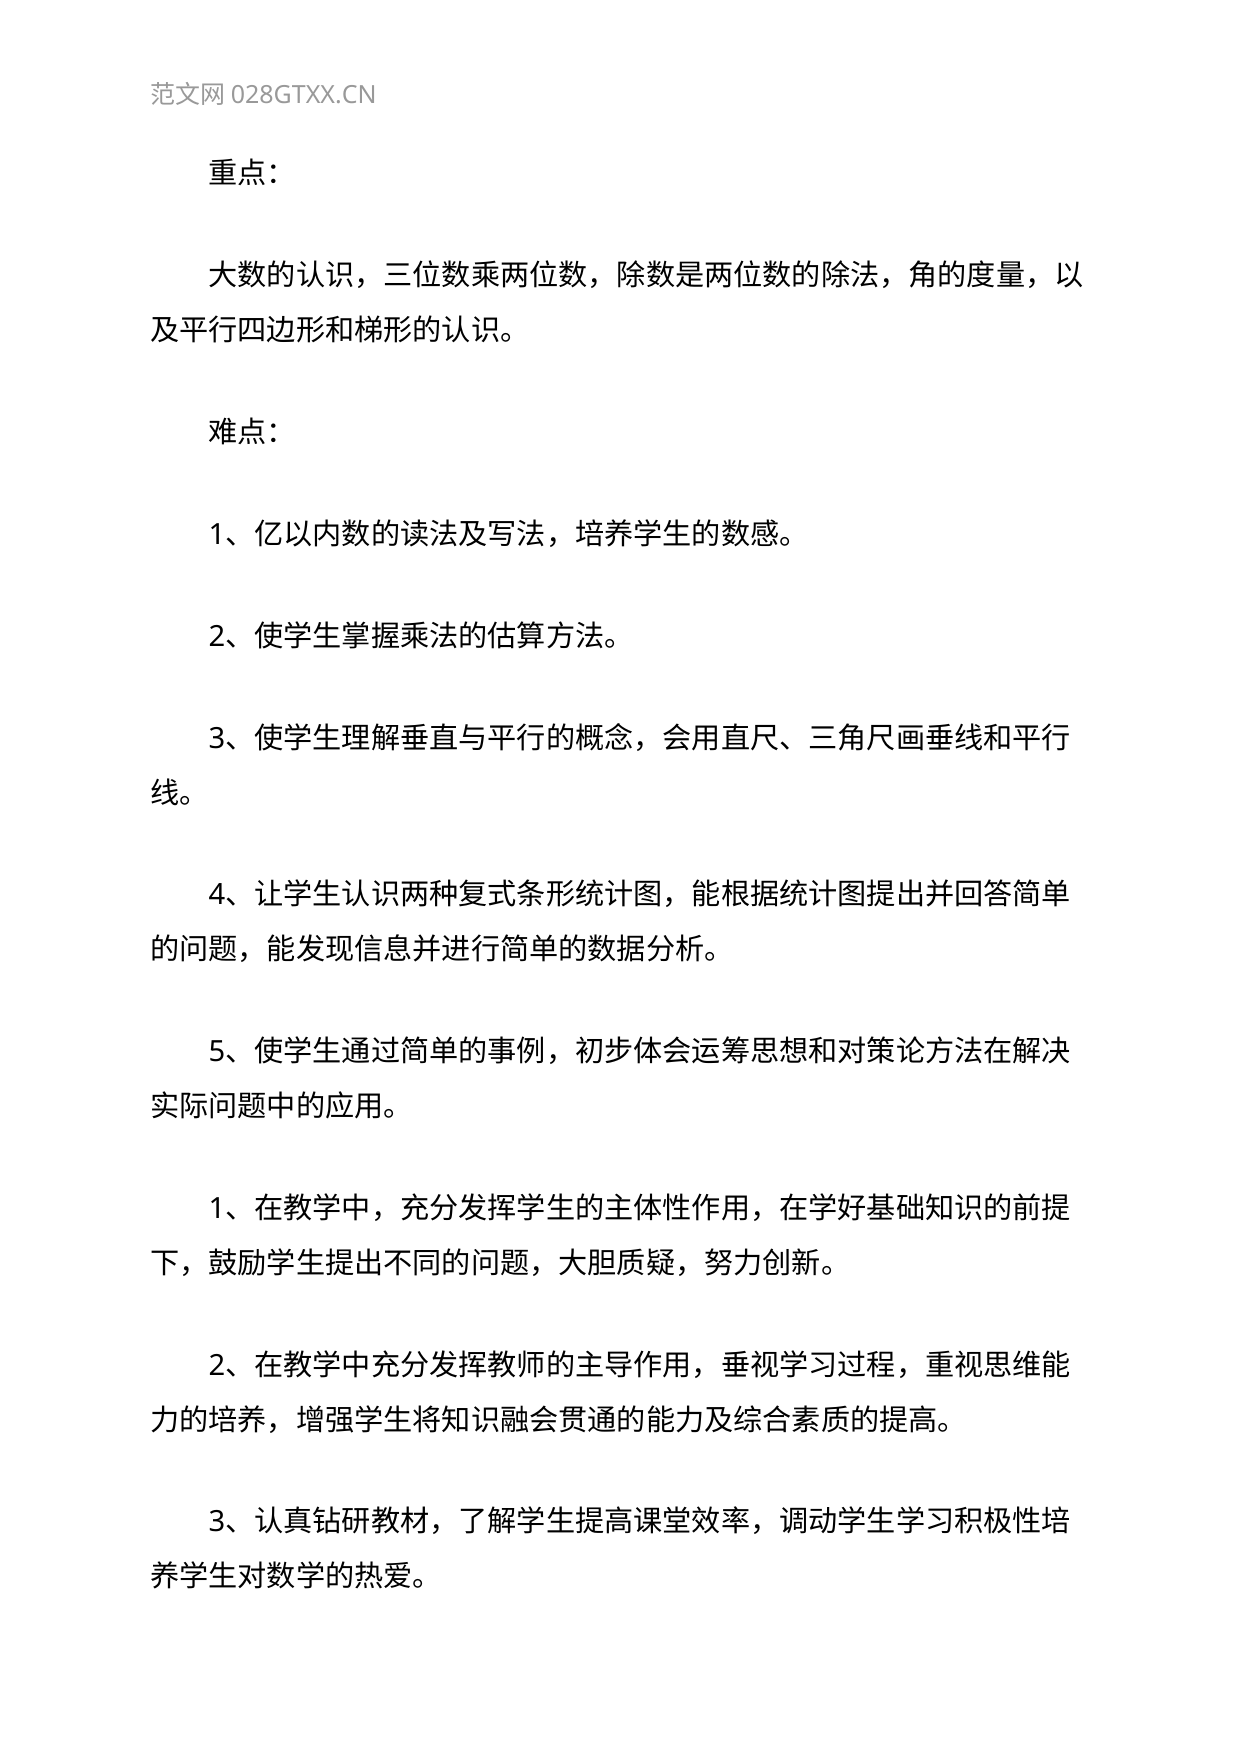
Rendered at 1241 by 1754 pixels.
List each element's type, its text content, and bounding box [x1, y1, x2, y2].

text 难点： [150, 408, 1090, 451]
text 3、使学生理解垂直与平行的概念，会用直尺、三角尺画垂线和平行线。 [150, 714, 1090, 811]
text 2、使学生掌握乘法的估算方法。 [150, 612, 1090, 654]
text 3、认真钻研教材，了解学生提高课堂效率，调动学生学习积极性培养学生对数学的热爱。 [150, 1498, 1090, 1595]
text 1、亿以内数的读法及写法，培养学生的数感。 [150, 510, 1090, 553]
text 大数的认识，三位数乘两位数，除数是两位数的除法，角的度量，以及平行四边形和梯形的认识。 [150, 252, 1090, 349]
text 重点： [150, 150, 1090, 192]
text 5、使学生通过简单的事例，初步体会运筹思想和对策论方法在解决实际问题中的应用。 [150, 1028, 1090, 1125]
text 1、在教学中，充分发挥学生的主体性作用，在学好基础知识的前提下，鼓励学生提出不同的问题，大胆质疑，努力创新。 [150, 1184, 1090, 1282]
text 2、在教学中充分发挥教师的主导作用，垂视学习过程，重视思维能力的培养，增强学生将知识融会贯通的能力及综合素质的提高。 [150, 1341, 1090, 1438]
text 4、让学生认识两种复式条形统计图，能根据统计图提出并回答简单的问题，能发现信息并进行简单的数据分析。 [150, 871, 1090, 968]
